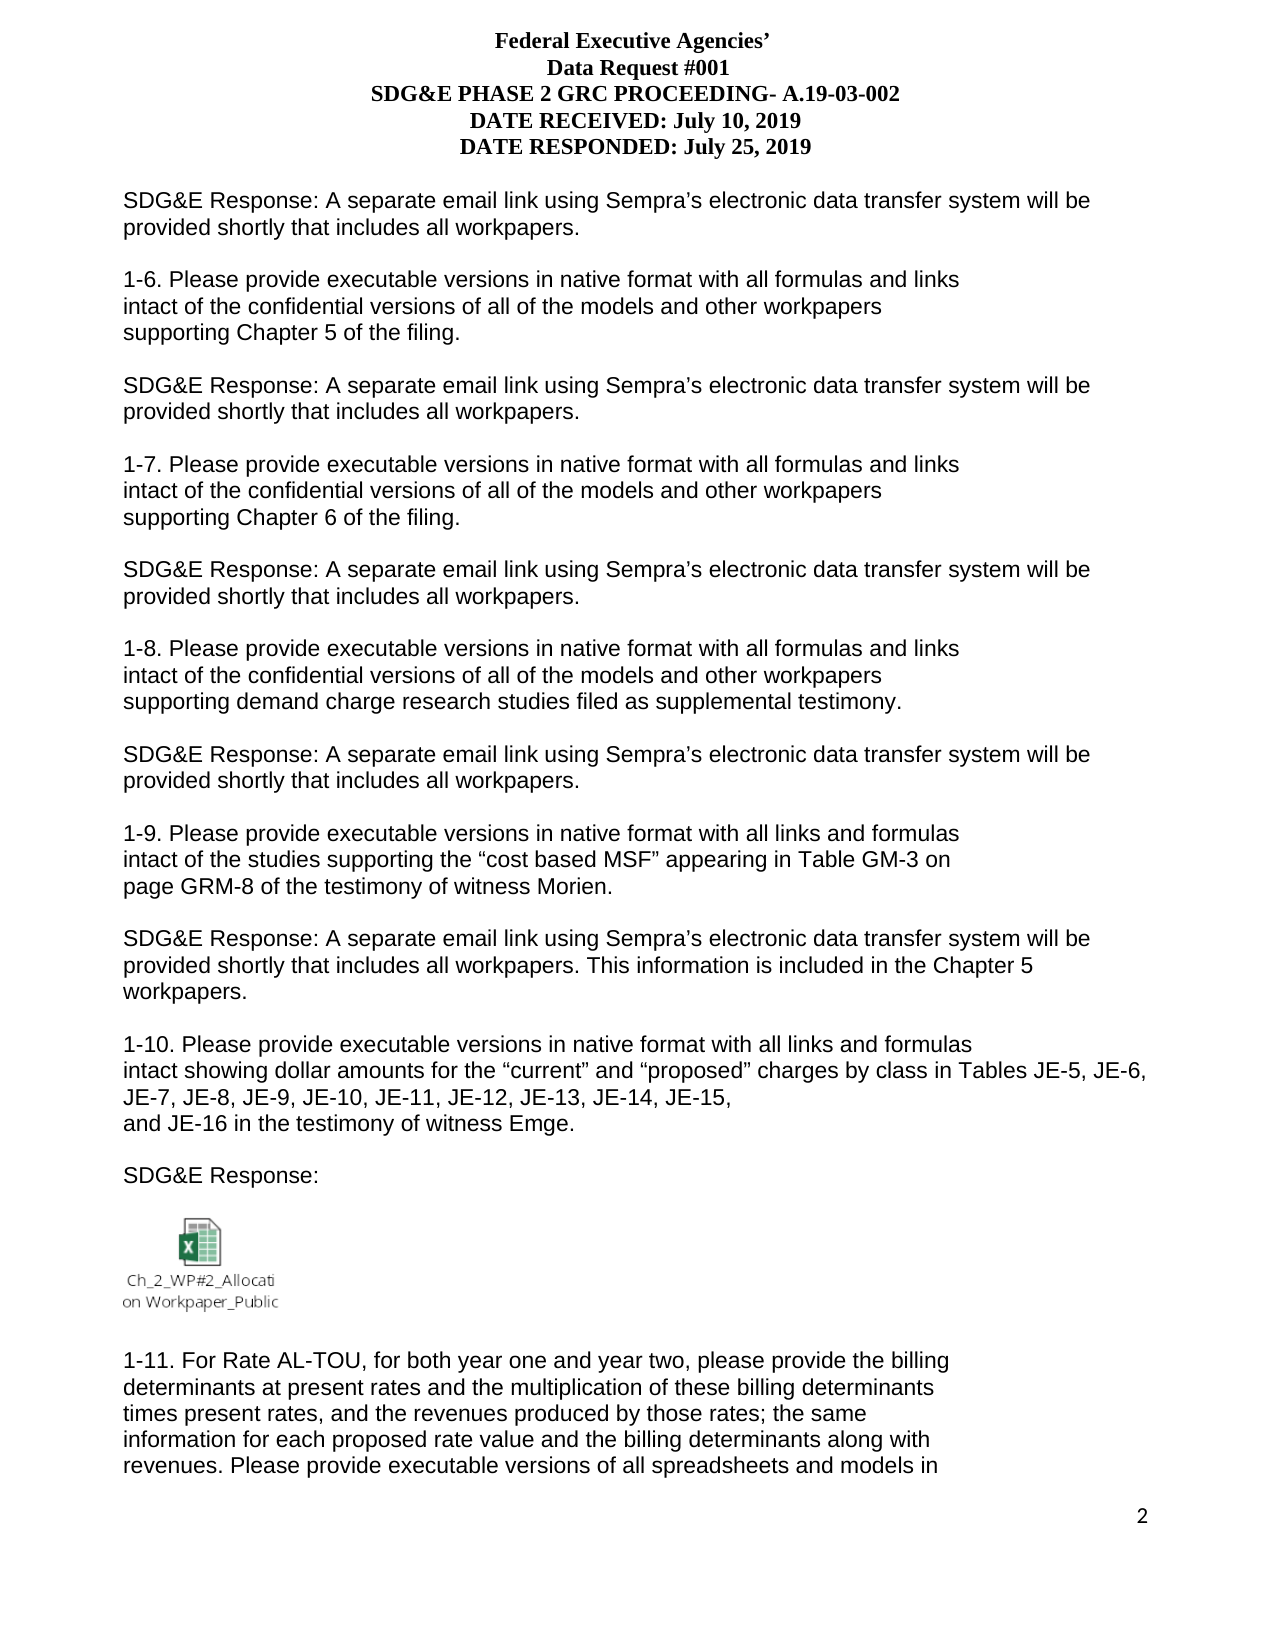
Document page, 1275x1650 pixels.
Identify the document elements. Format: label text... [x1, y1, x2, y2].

text intact showing dollar amounts for the “current” and “proposed” charges by class in Tables JE-5, JE-6, JE-7, JE-8, JE-9, JE-10, JE-11, JE-12, JE-13, JE-14, JE-15, [123, 1057, 1148, 1110]
text supporting demand charge research studies filed as supplemental testimony. [123, 688, 1148, 714]
text determinants at present rates and the multiplication of these billing determinants [123, 1373, 1148, 1400]
text SDG&E Response: [123, 1162, 1148, 1189]
text intact of the confidential versions of all of the models and other workpapers [123, 293, 1148, 319]
text SDG&E Response: A separate email link using Sempra’s electronic data transfer system will be provided shortly that includes all workpapers. [123, 741, 1148, 793]
text intact of the studies supporting the “cost based MSF” appearing in Table GM-3 on [123, 846, 1148, 873]
text 1-10. Please provide executable versions in native format with all links and formulas [123, 1031, 1148, 1057]
text SDG&E Response: A separate email link using Sempra’s electronic data transfer system will be provided shortly that includes all workpapers. [123, 556, 1148, 609]
text intact of the confidential versions of all of the models and other workpapers [123, 662, 1148, 688]
text revenues. Please provide executable versions of all spreadsheets and models in [123, 1452, 1148, 1479]
text 1-6. Please provide executable versions in native format with all formulas and links [123, 266, 1148, 293]
text 1-7. Please provide executable versions in native format with all formulas and links [123, 451, 1148, 477]
text SDG&E Response: A separate email link using Sempra’s electronic data transfer system will be provided shortly that includes all workpapers. [123, 372, 1148, 424]
text supporting Chapter 5 of the filing. [123, 319, 1148, 346]
text SDG&E Response: A separate email link using Sempra’s electronic data transfer system will be provided shortly that includes all workpapers. [123, 187, 1148, 240]
text information for each proposed rate value and the billing determinants along with [123, 1426, 1148, 1452]
text page GRM-8 of the testimony of witness Morien. [123, 873, 1148, 899]
text and JE-16 in the testimony of witness Emge. [123, 1110, 1148, 1136]
text times present rates, and the revenues produced by those rates; the same [123, 1400, 1148, 1426]
text intact of the confidential versions of all of the models and other workpapers [123, 477, 1148, 504]
text supporting Chapter 6 of the filing. [123, 504, 1148, 530]
text 1-11. For Rate AL-TOU, for both year one and year two, please provide the billing [123, 1347, 1148, 1373]
text 1-9. Please provide executable versions in native format with all links and formulas [123, 820, 1148, 846]
text 1-8. Please provide executable versions in native format with all formulas and links [123, 635, 1148, 662]
text SDG&E Response: A separate email link using Sempra’s electronic data transfer system will be provided shortly that includes all workpapers. This information is included in the Chapter 5 workpapers. [123, 925, 1148, 1004]
